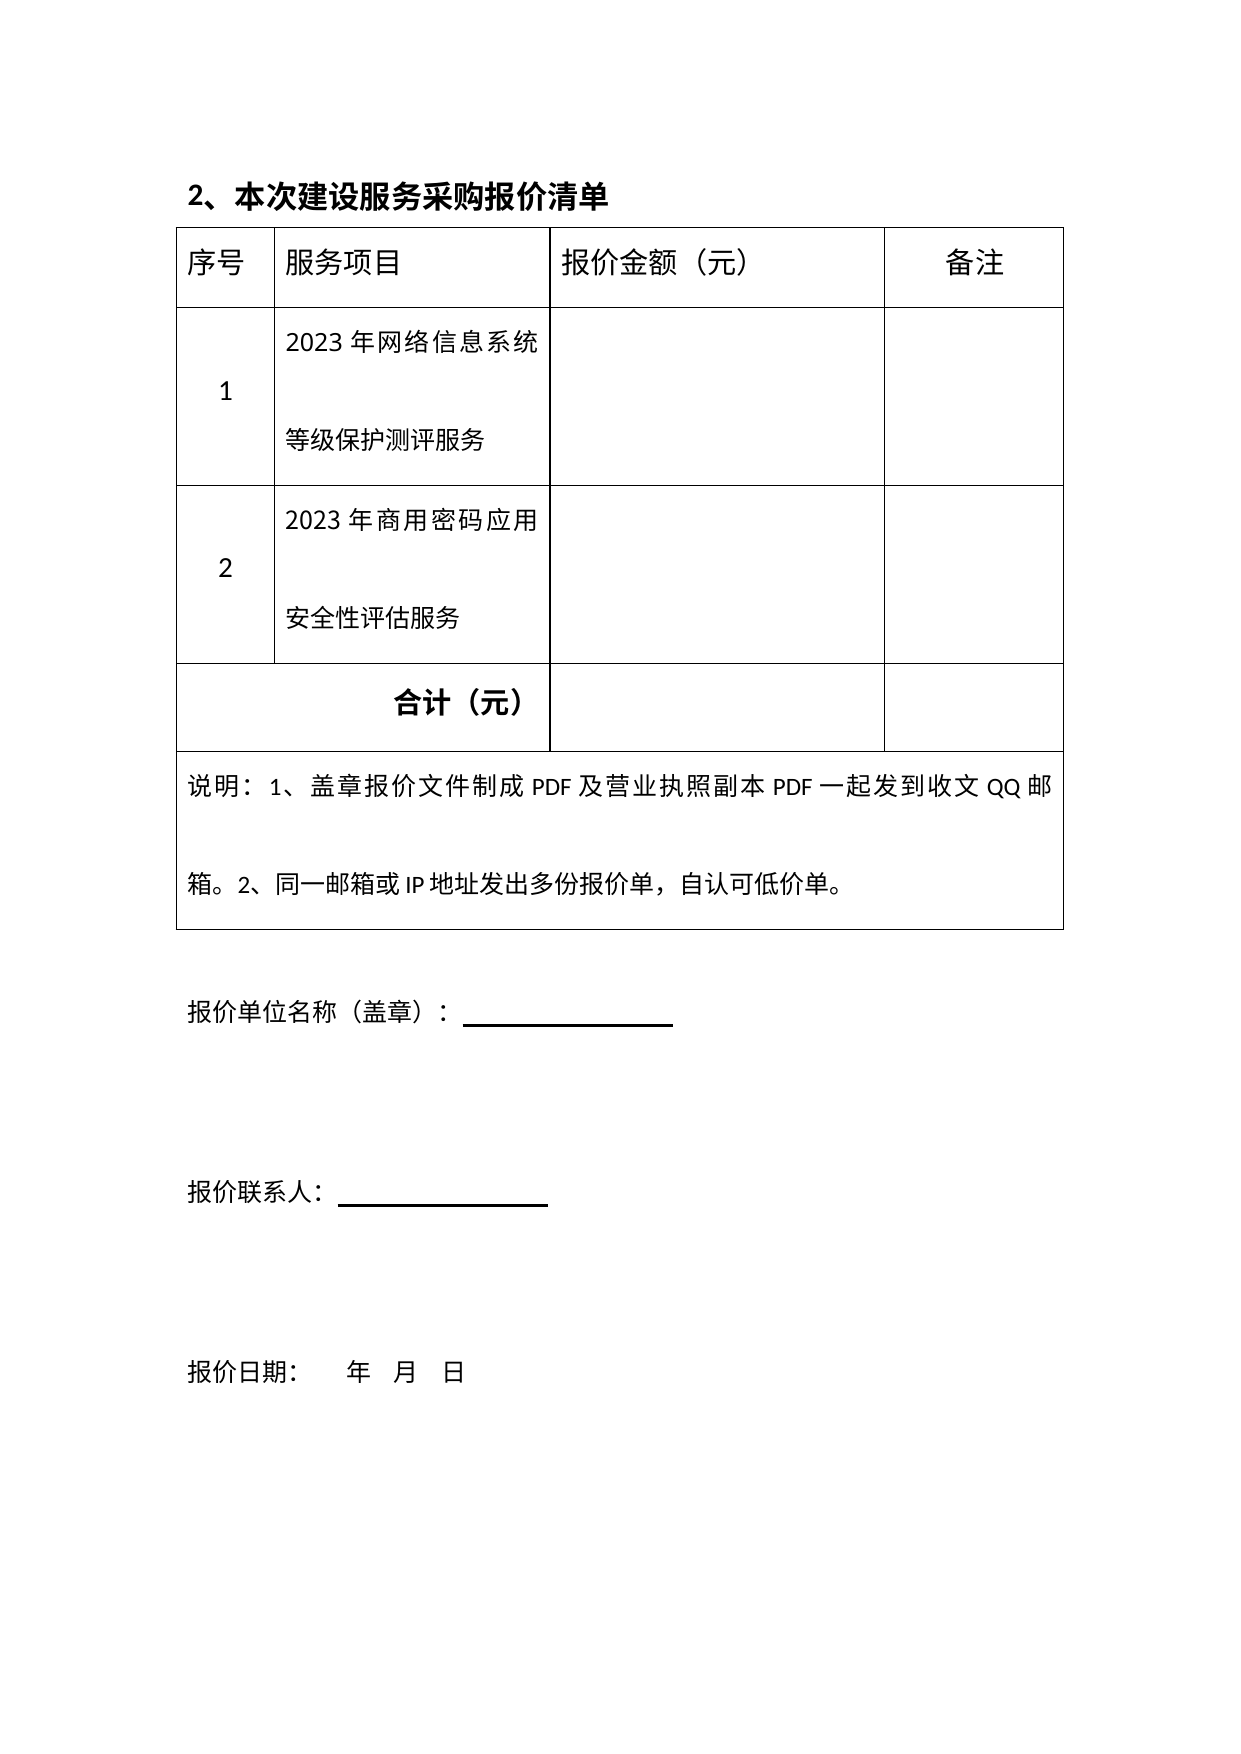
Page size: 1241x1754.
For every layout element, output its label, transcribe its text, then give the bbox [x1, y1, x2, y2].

table_cell 1 [177, 308, 274, 485]
table_cell 2023年商用密码应用安全性评估服务 [275, 486, 549, 663]
table_header 序号 [177, 228, 274, 307]
table_header 备注 [885, 228, 1063, 307]
table_cell [551, 308, 884, 485]
text 报价日期： 年 月 日 [187, 1338, 1053, 1403]
table_cell 合计（元） [177, 664, 549, 751]
table_cell [885, 486, 1063, 663]
table_cell 2 [177, 486, 274, 663]
table_cell [885, 664, 1063, 751]
table_cell 说明：1、盖章报价文件制成PDF及营业执照副本PDF一起发到收文QQ邮箱。2、同一邮箱或IP地址发出多份报价单，自认可低价单。 [177, 752, 1063, 929]
table_cell [551, 664, 884, 751]
table_cell 2023年网络信息系统等级保护测评服务 [275, 308, 549, 485]
table_header 服务项目 [275, 228, 549, 307]
table_cell [885, 308, 1063, 485]
text 2、本次建设服务采购报价清单 [187, 162, 1053, 227]
text 报价联系人： [187, 1158, 1053, 1223]
text 报价单位名称（盖章）： [187, 978, 1053, 1043]
table_header 报价金额（元） [551, 228, 884, 307]
table_cell [551, 486, 884, 663]
